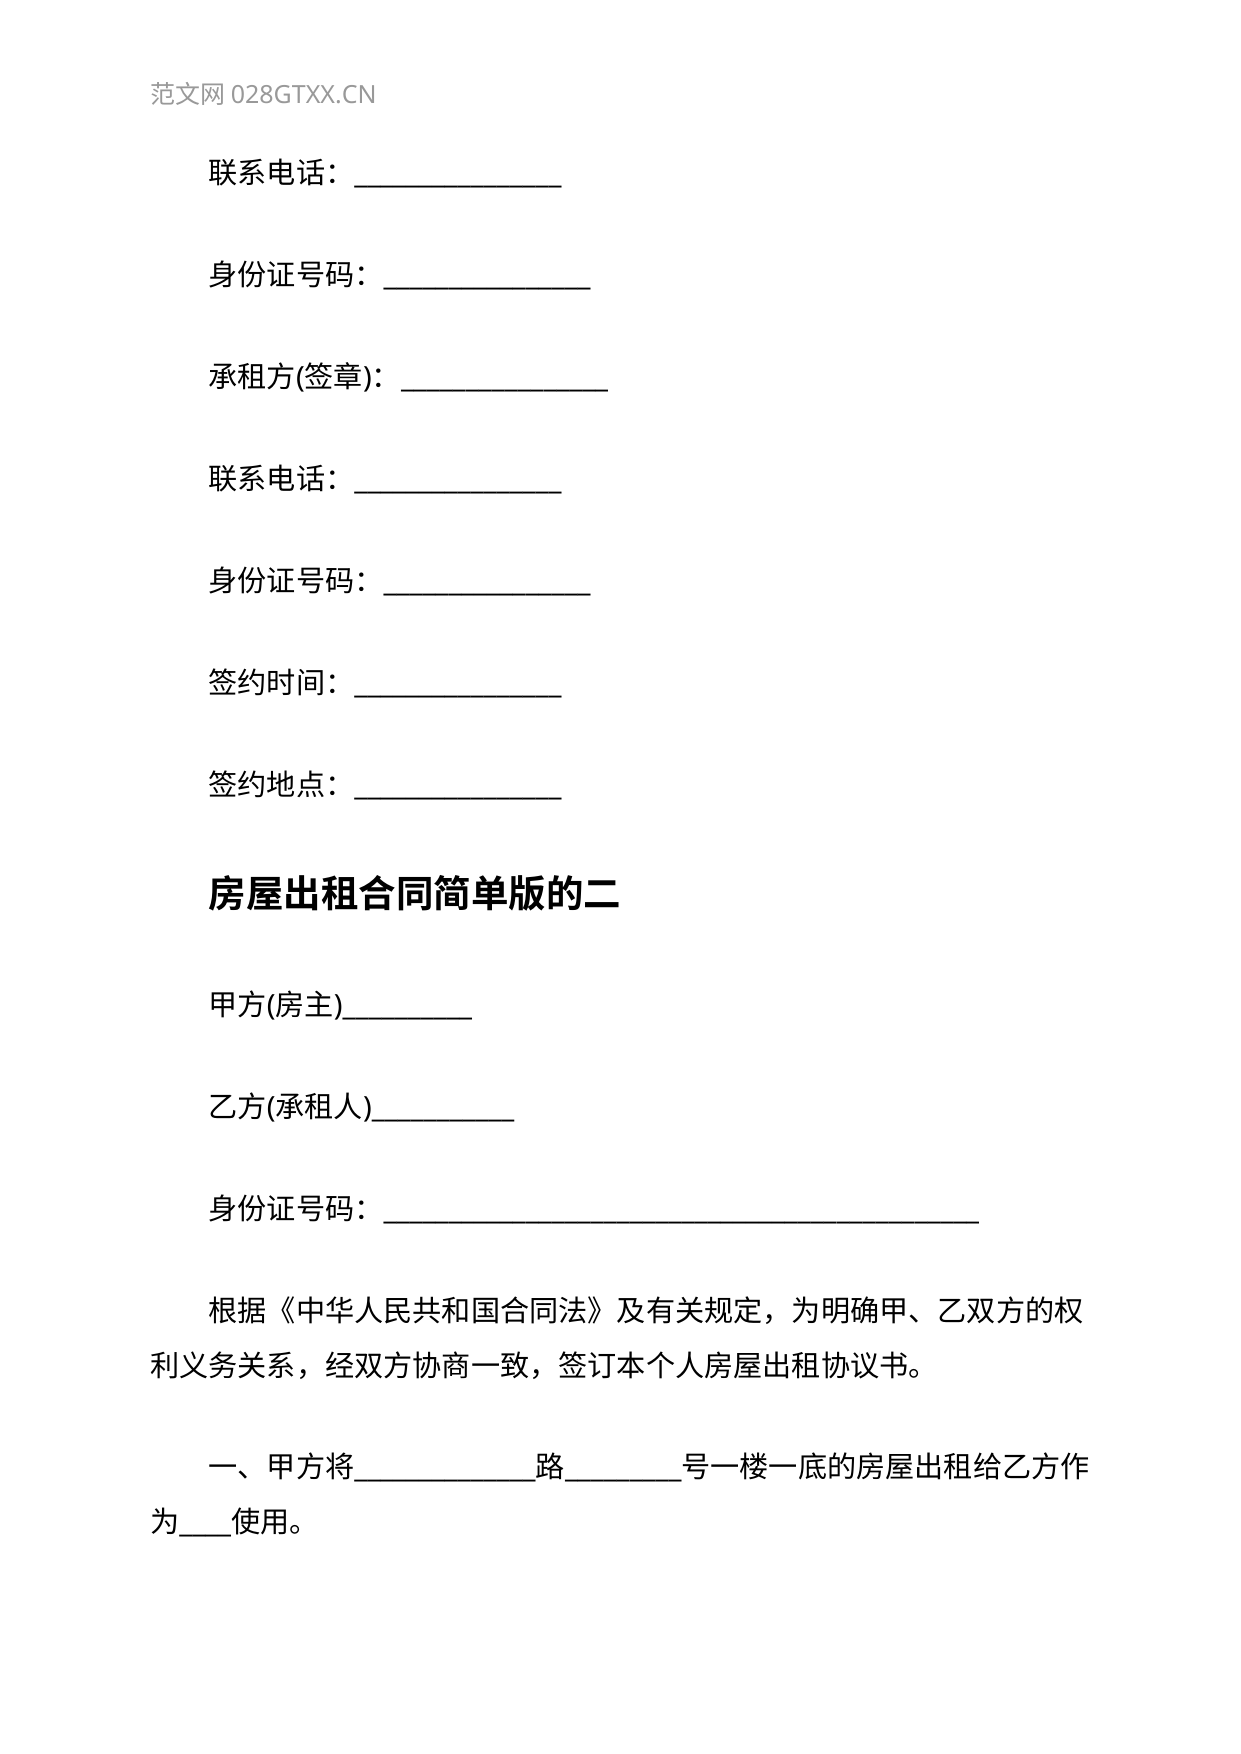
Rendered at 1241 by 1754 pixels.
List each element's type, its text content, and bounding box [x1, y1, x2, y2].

text 身份证号码：________________ [150, 558, 1090, 600]
text 一、甲方将______________路_________号一楼一底的房屋出租给乙方作为____使用。 [150, 1444, 1090, 1541]
text 根据《中华人民共和国合同法》及有关规定，为明确甲、乙双方的权利义务关系，经双方协商一致，签订本个人房屋出租协议书。 [150, 1287, 1090, 1384]
text 承租方(签章)：________________ [150, 354, 1090, 396]
text 乙方(承租人)___________ [150, 1083, 1090, 1126]
text 签约时间：________________ [150, 660, 1090, 702]
text 身份证号码：________________ [150, 252, 1090, 294]
text 联系电话：________________ [150, 456, 1090, 498]
text 房屋出租合同简单版的二 [150, 864, 1090, 918]
text 签约地点：________________ [150, 762, 1090, 804]
text 联系电话：________________ [150, 150, 1090, 192]
text 身份证号码：______________________________________________ [150, 1185, 1090, 1228]
text 甲方(房主)__________ [150, 981, 1090, 1024]
